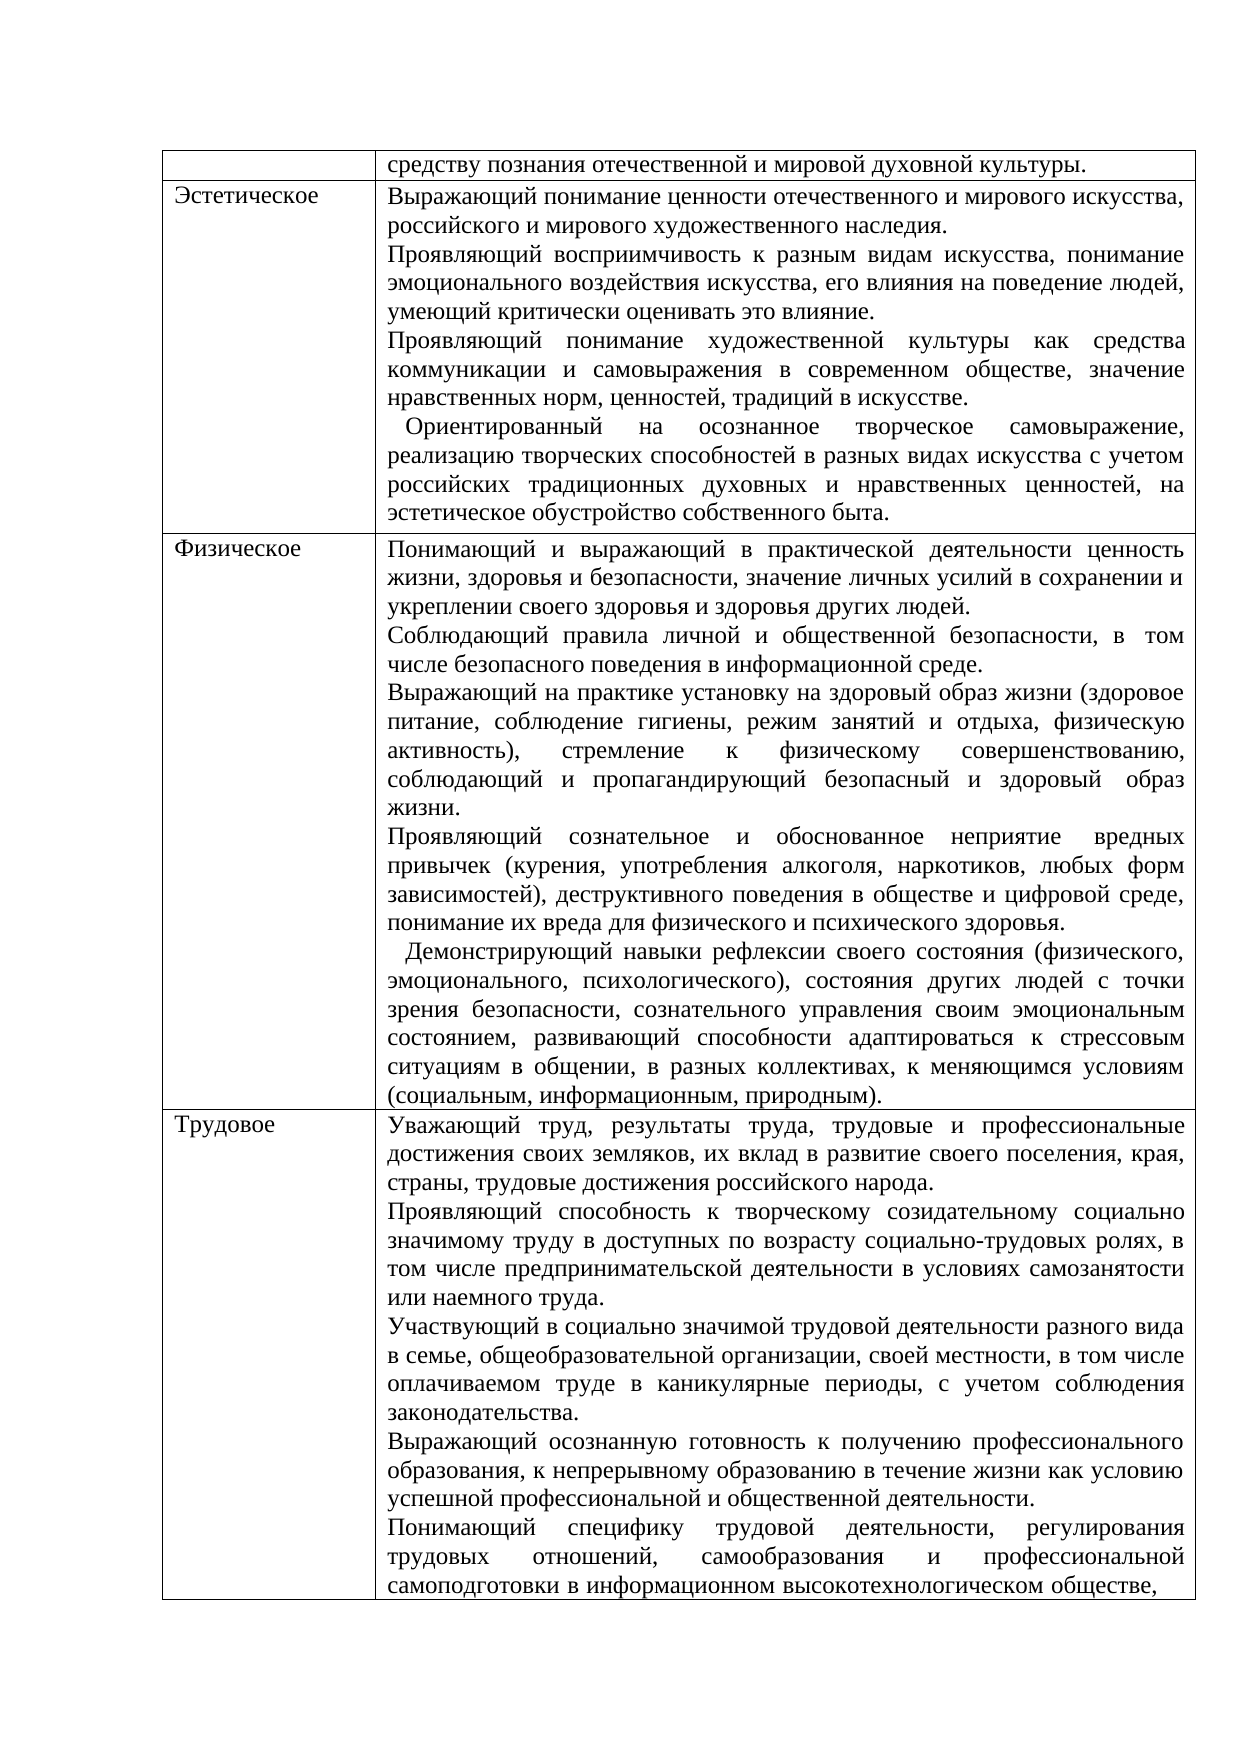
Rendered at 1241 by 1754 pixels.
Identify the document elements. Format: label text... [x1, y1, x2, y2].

table_cell Физическое [163, 534, 375, 1109]
table_cell Трудовое [163, 1110, 375, 1598]
table_cell Выражающий понимание ценности отечественного и мирового искусства, российского и мирового художественного наследия. Проявляющий восприимчивость к разным видам искусства, понимание эмоционального воздействия искусства, его влияния на поведение людей, умеющий критически оценивать это влияние. Проявляющий понимание художественной культуры как средства коммуникации и самовыражения в современном обществе, значение нравственных норм, ценностей, традиций в искусстве. Ориентированный на осознанное творческое самовыражение, реализацию творческих способностей в разных видах искусства с учетом российских традиционных духовных и нравственных ценностей, на эстетическое обустройство собственного быта. [376, 181, 1195, 533]
table_cell Понимающий и выражающий в практической деятельности ценность жизни, здоровья и безопасности, значение личных усилий в сохранении и укреплении своего здоровья и здоровья других людей. Соблюдающий правила личной и общественной безопасности, в том числе безопасного поведения в информационной среде. Выражающий на практике установку на здоровый образ жизни (здоровое питание, соблюдение гигиены, режим занятий и отдыха, физическую активность), стремление к физическому совершенствованию, соблюдающий и пропагандирующий безопасный и здоровый образ жизни. Проявляющий сознательное и обоснованное неприятие вредных привычек (курения, употребления алкоголя, наркотиков, любых форм зависимостей), деструктивного поведения в обществе и цифровой среде, понимание их вреда для физического и психического здоровья. Демонстрирующий навыки рефлексии своего состояния (физического, эмоционального, психологического), состояния других людей с точки зрения безопасности, сознательного управления своим эмоциональным состоянием, развивающий способности адаптироваться к стрессовым ситуациям в общении, в разных коллективах, к меняющимся условиям (социальным, информационным, природным). [376, 534, 1195, 1109]
table_cell Эстетическое [163, 181, 375, 533]
table_cell Уважающий труд, результаты труда, трудовые и профессиональные достижения своих земляков, их вклад в развитие своего поселения, края, страны, трудовые достижения российского народа. Проявляющий способность к творческому созидательному социально значимому труду в доступных по возрасту социально-трудовых ролях, в том числе предпринимательской деятельности в условиях самозанятости или наемного труда. Участвующий в социально значимой трудовой деятельности разного вида в семье, общеобразовательной организации, своей местности, в том числе оплачиваемом труде в каникулярные периоды, с учетом соблюдения законодательства. Выражающий осознанную готовность к получению профессионального образования, к непрерывному образованию в течение жизни как условию успешной профессиональной и общественной деятельности. Понимающий специфику трудовой деятельности, регулирования трудовых отношений, самообразования и профессиональной самоподготовки в информационном высокотехнологическом обществе, [376, 1110, 1195, 1598]
table_header средству познания отечественной и мировой духовной культуры. [376, 151, 1195, 180]
table_header [163, 151, 375, 180]
